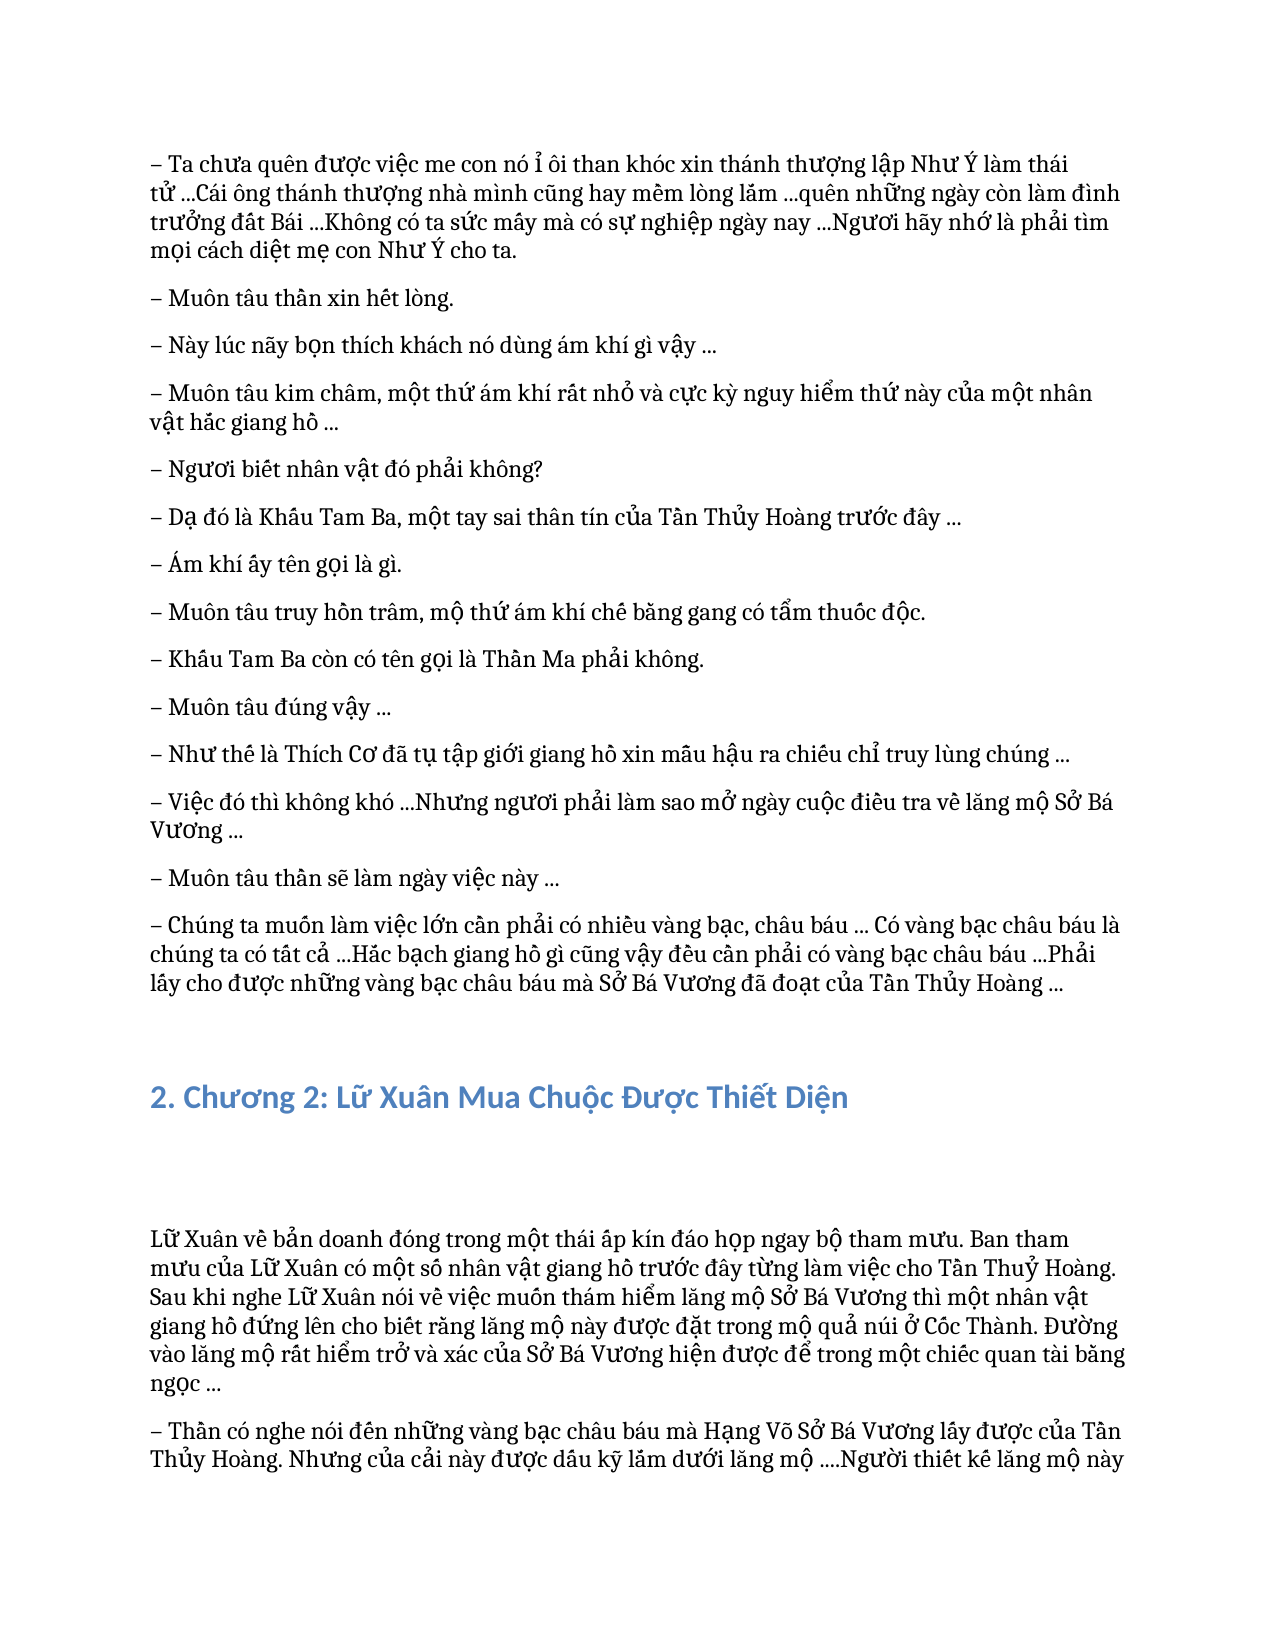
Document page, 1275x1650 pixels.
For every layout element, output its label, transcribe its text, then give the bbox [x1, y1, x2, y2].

text – Như thế là Thích Cơ đã tụ tập giới giang hồ xin mẫu hậu ra chiếu chỉ truy lùng chúng ... [150, 740, 1125, 769]
text – Muôn tâu thần xin hết lòng. [150, 284, 1125, 312]
text – Ám khí ấy tên gọi là gì. [150, 550, 1125, 579]
text – Này lúc nãy bọn thích khách nó dùng ám khí gì vậy ... [150, 331, 1125, 360]
text Lữ Xuân về bản doanh đóng trong một thái ấp kín đáo họp ngay bộ tham mưu. Ban tham mưu của Lữ Xuân có một số nhân vật giang hồ trước đây từng làm việc cho Tần Thuỷ Hoàng. Sau khi nghe Lữ Xuân nói về việc muốn thám hiểm lăng mộ Sở Bá Vương thì một nhân vật giang hồ đứng lên cho biết rằng lăng mộ này được đặt trong mộ quả núi ở Cốc Thành. Đường vào lăng mộ rất hiểm trở và xác của Sở Bá Vương hiện được để trong một chiếc quan tài bằng ngọc ... [150, 1225, 1125, 1398]
text – Muôn tâu kim châm, một thứ ám khí rất nhỏ và cực kỳ nguy hiểm thứ này của một nhân vật hắc giang hồ ... [150, 379, 1125, 436]
text – Dạ đó là Khấu Tam Ba, một tay sai thân tín của Tần Thủy Hoàng trước đây ... [150, 502, 1125, 531]
text – Ta chưa quên được việc me con nó ỉ ôi than khóc xin thánh thượng lập Như Ý làm thái tử ...Cái ông thánh thượng nhà mình cũng hay mềm lòng lắm ...quên những ngày còn làm đình trưởng đất Bái ...Không có ta sức mấy mà có sự nghiệp ngày nay ...Ngươi hãy nhớ là phải tìm mọi cách diệt mẹ con Như Ý cho ta. [150, 150, 1125, 265]
subtitle 2. Chương 2: Lữ Xuân Mua Chuộc Được Thiết Diện [150, 1076, 1125, 1117]
text – Ngươi biết nhân vật đó phải không? [150, 455, 1125, 484]
text – Muôn tâu đúng vậy ... [150, 692, 1125, 721]
text – Việc đó thì không khó ...Nhưng ngươi phải làm sao mở ngày cuộc điều tra về lăng mộ Sở Bá Vương ... [150, 787, 1125, 845]
text – Chúng ta muốn làm việc lớn cần phải có nhiều vàng bạc, châu báu ... Có vàng bạc châu báu là chúng ta có tất cả ...Hắc bạch giang hồ gì cũng vậy đều cần phải có vàng bạc châu báu ...Phải lấy cho được những vàng bạc châu báu mà Sở Bá Vương đã đoạt của Tần Thủy Hoàng ... [150, 911, 1125, 1055]
text – Muôn tâu truy hồn trâm, mộ thứ ám khí chế bằng gang có tẩm thuốc độc. [150, 597, 1125, 626]
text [150, 1417, 1125, 1474]
text – Khấu Tam Ba còn có tên gọi là Thần Ma phải không. [150, 645, 1125, 674]
text – Muôn tâu thần sẽ làm ngày việc này ... [150, 864, 1125, 892]
